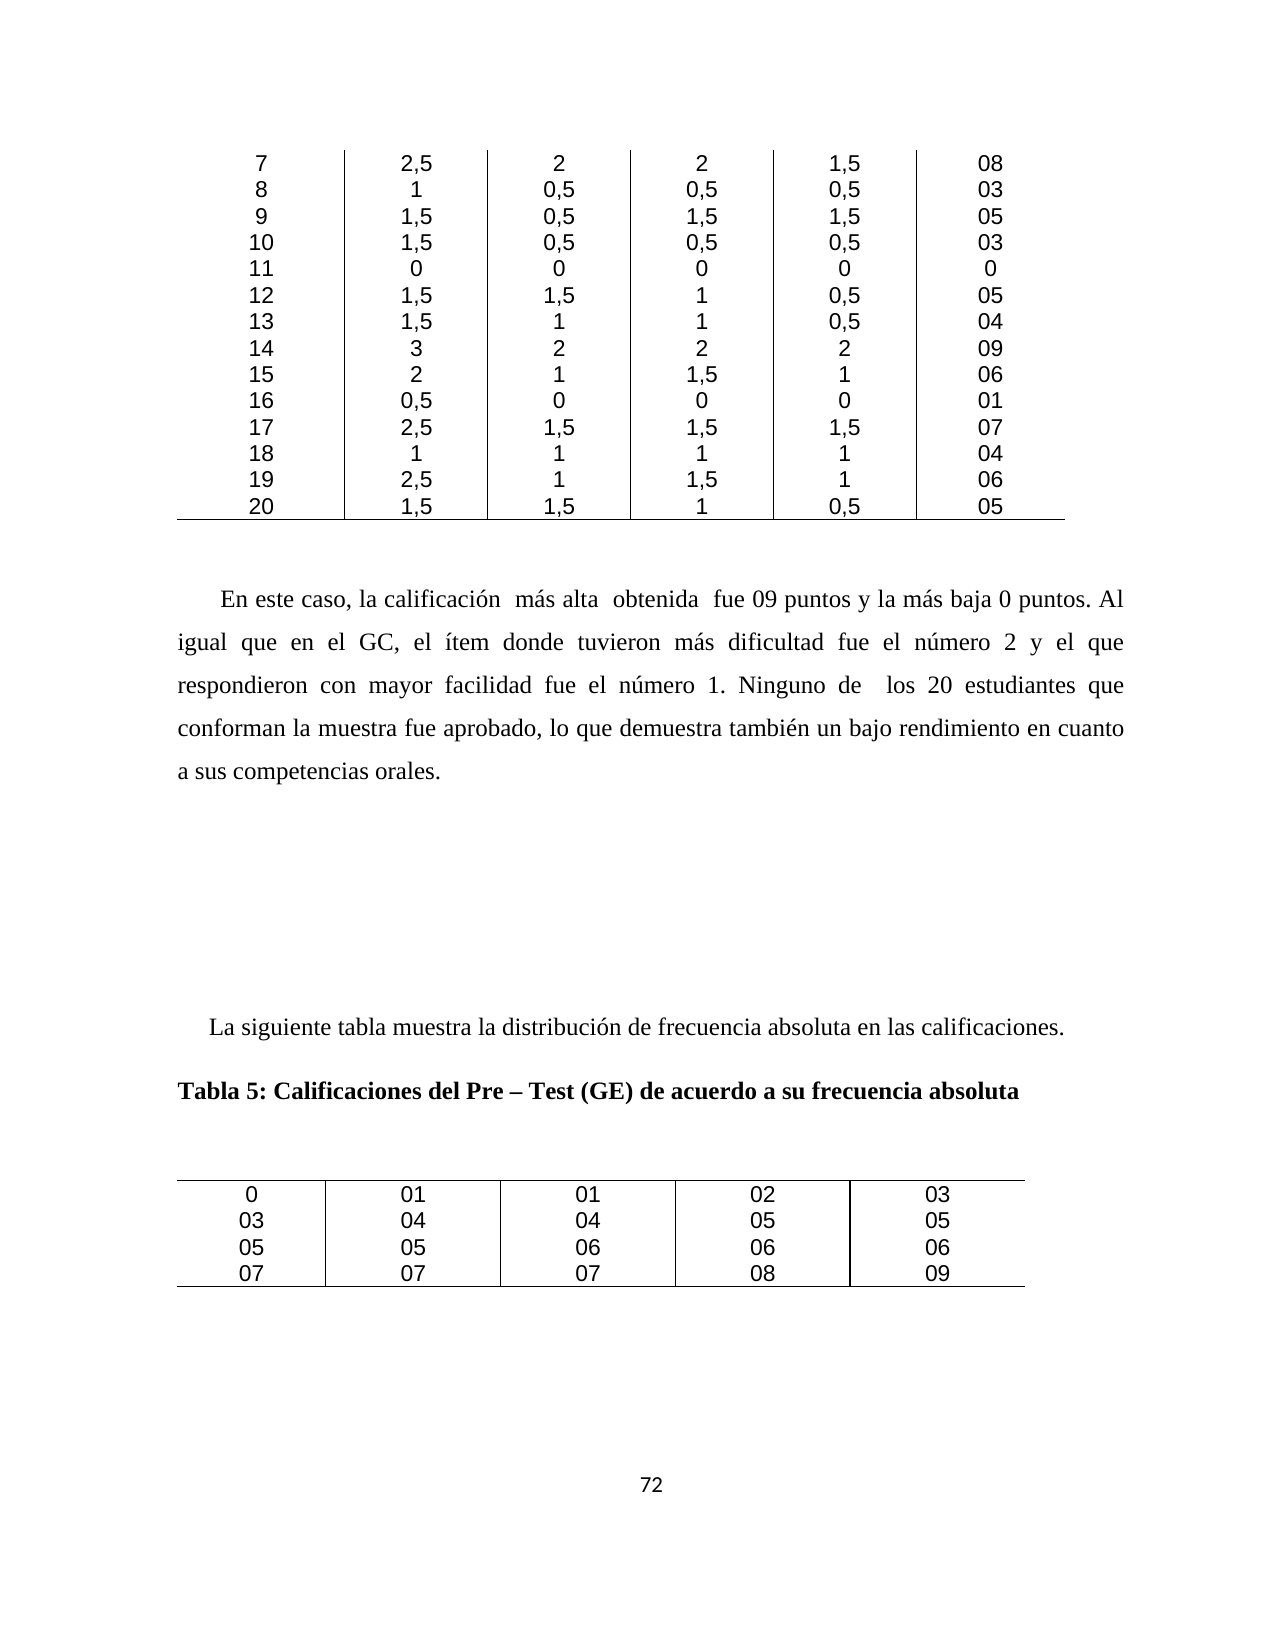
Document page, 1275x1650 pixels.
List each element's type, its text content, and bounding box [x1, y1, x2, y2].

table_cell 05 [676, 1207, 849, 1233]
table_cell 11 [177, 255, 344, 282]
table_cell 14 [177, 335, 344, 361]
table_cell 0,5 [774, 282, 916, 308]
table_cell 1,5 [488, 414, 630, 440]
table_cell 1,5 [631, 414, 773, 440]
table_cell 15 [177, 361, 344, 387]
table_cell 04 [917, 308, 1065, 334]
table_cell 1,5 [345, 203, 487, 229]
table_cell 1 [488, 308, 630, 334]
text La siguiente tabla muestra la distribución de frecuencia absoluta en las calificaciones. [177, 1012, 1125, 1041]
table_cell 05 [917, 203, 1065, 229]
table_cell 0,5 [488, 203, 630, 229]
table_cell 07 [917, 414, 1065, 440]
table_cell 1,5 [774, 414, 916, 440]
table_cell 1 [488, 440, 630, 466]
table_cell 06 [917, 361, 1065, 387]
table_cell 0,5 [631, 176, 773, 203]
table_cell 1,5 [345, 229, 487, 255]
table_cell 1 [774, 466, 916, 493]
table_cell 18 [177, 440, 344, 466]
table_cell 04 [917, 440, 1065, 466]
table_header 01 [501, 1181, 675, 1207]
table_cell 05 [917, 282, 1065, 308]
table_cell 09 [851, 1260, 1025, 1286]
table_cell 1,5 [345, 308, 487, 334]
table_cell 1 [345, 440, 487, 466]
table_cell 0 [774, 255, 916, 282]
table_cell 09 [917, 335, 1065, 361]
table_cell 2 [488, 150, 630, 176]
table_cell 07 [177, 1260, 325, 1286]
table_cell 2,5 [345, 414, 487, 440]
table_cell 8 [177, 176, 344, 203]
table_cell 05 [326, 1234, 500, 1260]
table_cell 1 [631, 282, 773, 308]
table_cell 0,5 [488, 229, 630, 255]
table_cell 05 [851, 1207, 1025, 1233]
table_cell 0,5 [488, 176, 630, 203]
table_cell 05 [177, 1234, 325, 1260]
table_cell 06 [501, 1234, 675, 1260]
table_cell 3 [345, 335, 487, 361]
table_cell 1,5 [774, 150, 916, 176]
table_cell 0,5 [774, 493, 916, 519]
table_cell 13 [177, 308, 344, 334]
table_cell 0 [488, 387, 630, 413]
table_cell 20 [177, 493, 344, 519]
table_cell 07 [501, 1260, 675, 1286]
table_cell 17 [177, 414, 344, 440]
table_cell 08 [917, 150, 1065, 176]
table_cell 1 [774, 361, 916, 387]
table_cell 16 [177, 387, 344, 413]
table_cell 0 [774, 387, 916, 413]
table_cell 06 [851, 1234, 1025, 1260]
table_cell 0 [345, 255, 487, 282]
table_cell 1,5 [345, 493, 487, 519]
table_cell 1 [631, 440, 773, 466]
table_cell 1 [774, 440, 916, 466]
table_cell 04 [326, 1207, 500, 1233]
table_header 03 [851, 1181, 1025, 1207]
table_cell 1,5 [345, 282, 487, 308]
text En este caso, la calificación más alta obtenida fue 09 puntos y la más baja 0 puntos. Al igual que en el GC, el ítem donde tuvieron más dificultad fue el número 2 y el que respondieron con mayor facilidad fue el número 1. Ninguno de los 20 estudiantes que conforman la muestra fue aprobado, lo que demuestra también un bajo rendimiento en cuanto a sus competencias orales. [177, 584, 1125, 785]
table_cell 1,5 [631, 203, 773, 229]
table_cell 2 [631, 335, 773, 361]
table_cell 1,5 [488, 493, 630, 519]
table_cell 0,5 [774, 229, 916, 255]
table_cell 03 [917, 176, 1065, 203]
table_cell 1,5 [774, 203, 916, 229]
table_cell 0 [631, 387, 773, 413]
table_cell 05 [917, 493, 1065, 519]
table_cell 1 [631, 493, 773, 519]
table_cell 06 [917, 466, 1065, 493]
table_cell 0,5 [774, 176, 916, 203]
table_cell 9 [177, 203, 344, 229]
table_cell 1 [488, 466, 630, 493]
text Tabla 5: Calificaciones del Pre – Test (GE) de acuerdo a su frecuencia absoluta [177, 1076, 1125, 1105]
table_cell 08 [676, 1260, 849, 1286]
table_cell 2 [345, 361, 487, 387]
table_cell 1 [345, 176, 487, 203]
table_cell 1,5 [631, 466, 773, 493]
table_cell 1 [488, 361, 630, 387]
table_cell 2 [488, 335, 630, 361]
table_header 0 [177, 1181, 325, 1207]
table_cell 0,5 [631, 229, 773, 255]
table_cell 04 [501, 1207, 675, 1233]
table_cell 03 [177, 1207, 325, 1233]
table_cell 0,5 [345, 387, 487, 413]
table_cell 03 [917, 229, 1065, 255]
table_header 01 [326, 1181, 500, 1207]
table_cell 2,5 [345, 466, 487, 493]
table_header 02 [676, 1181, 849, 1207]
table_cell 10 [177, 229, 344, 255]
table_cell 1,5 [488, 282, 630, 308]
table_cell 0 [488, 255, 630, 282]
table_cell 2,5 [345, 150, 487, 176]
table_cell 19 [177, 466, 344, 493]
table_cell 2 [774, 335, 916, 361]
table_cell 2 [631, 150, 773, 176]
table_cell 06 [676, 1234, 849, 1260]
table_cell 1 [631, 308, 773, 334]
table_cell 0,5 [774, 308, 916, 334]
table_cell 12 [177, 282, 344, 308]
table_cell 7 [177, 150, 344, 176]
table_cell 1,5 [631, 361, 773, 387]
table_cell 01 [917, 387, 1065, 413]
table_cell 0 [917, 255, 1065, 282]
table_cell 07 [326, 1260, 500, 1286]
table_cell 0 [631, 255, 773, 282]
